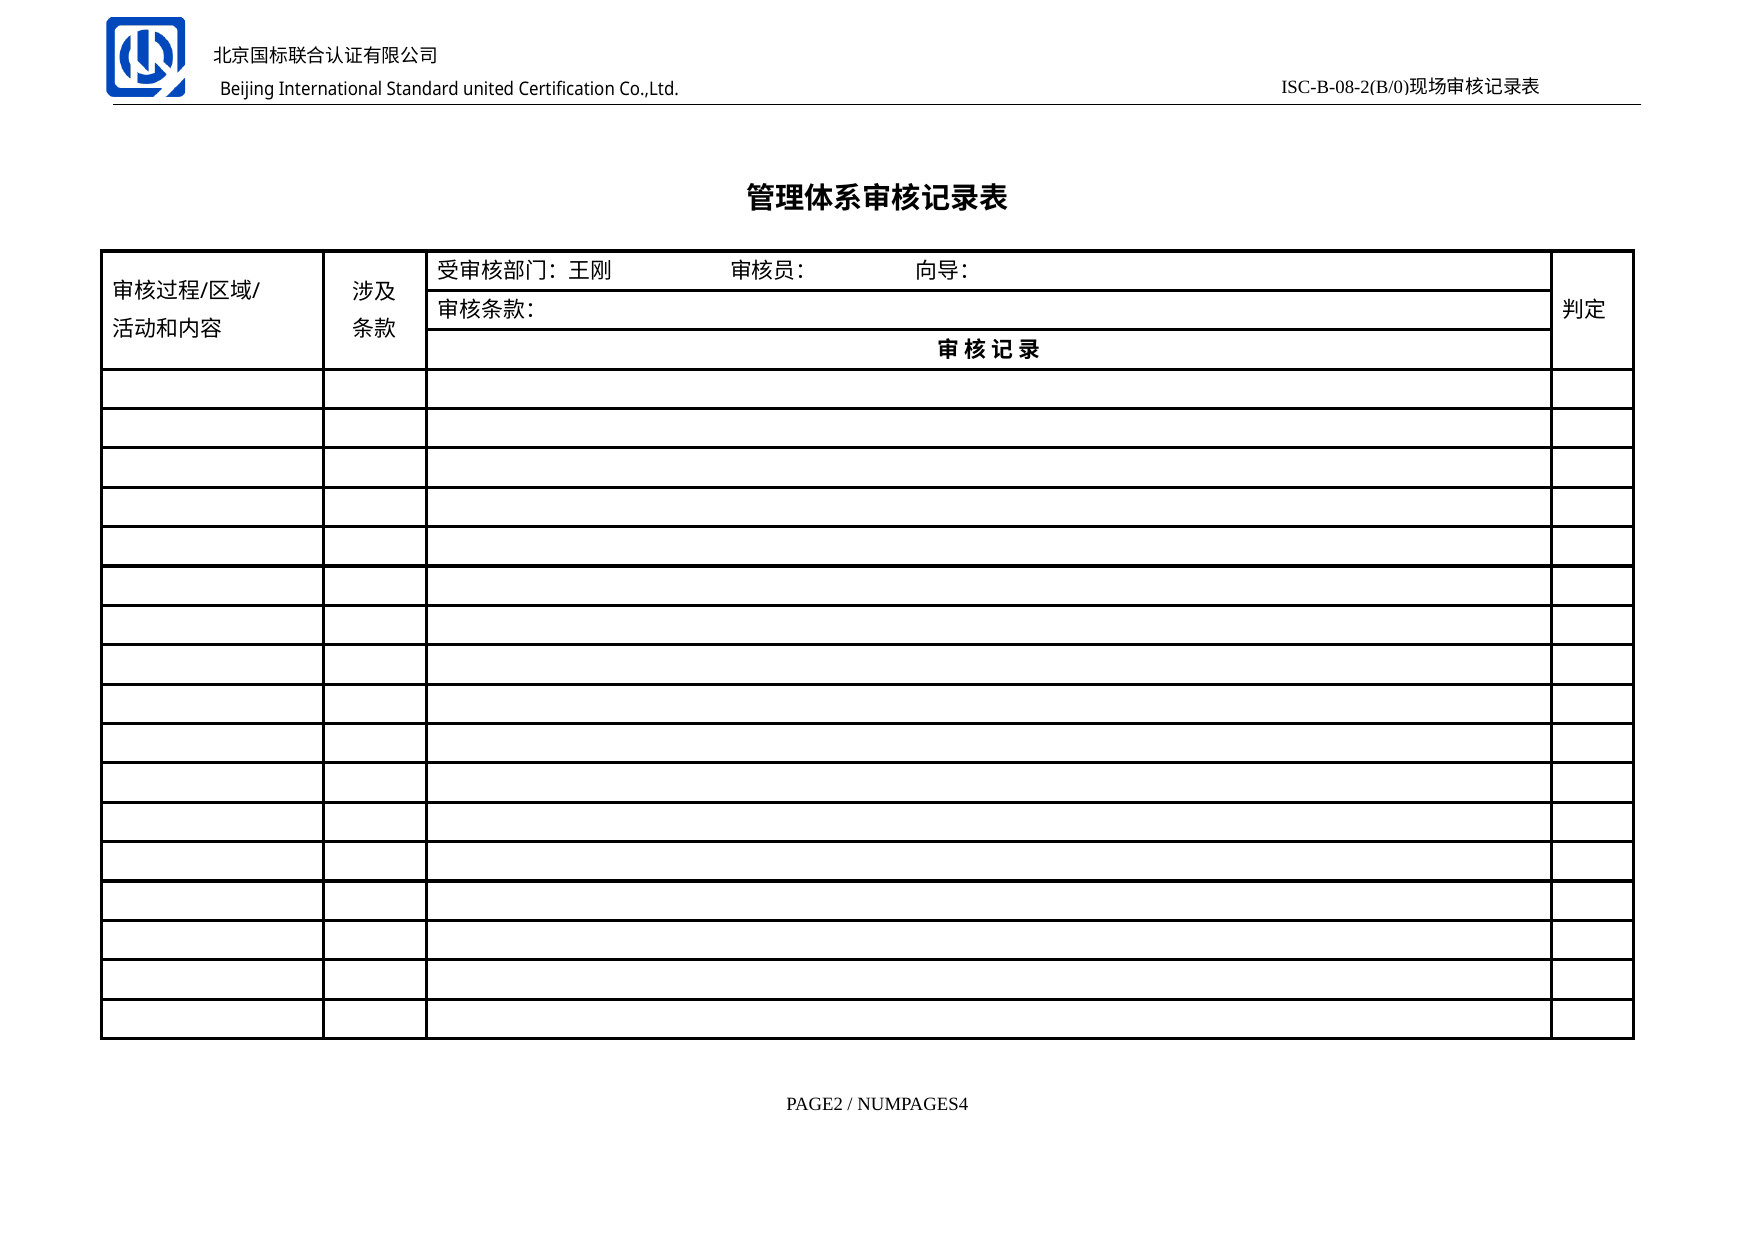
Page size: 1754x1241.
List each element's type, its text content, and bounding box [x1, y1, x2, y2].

table_cell [325, 725, 425, 761]
table_cell [103, 804, 322, 840]
table_cell [1553, 961, 1632, 997]
table_cell [103, 607, 322, 643]
table_header 审核过程/区域/ 活动和内容 [103, 253, 322, 367]
table_header 受审核部门：王刚 审核员： 向导： [428, 253, 1550, 289]
table_cell [428, 725, 1550, 761]
table_cell [325, 607, 425, 643]
table_cell [428, 922, 1550, 958]
table_cell [103, 528, 322, 564]
table_cell [325, 804, 425, 840]
table_cell [428, 449, 1550, 486]
table_cell [325, 371, 425, 407]
table_cell [428, 764, 1550, 801]
table_cell [1553, 804, 1632, 840]
table_cell [325, 686, 425, 722]
table_cell 审 核 记 录 [428, 331, 1550, 367]
table_cell [1553, 371, 1632, 407]
table_cell [1553, 449, 1632, 486]
table_cell [103, 922, 322, 958]
table_cell [428, 646, 1550, 682]
table_cell [103, 961, 322, 997]
table_header 涉及 条款 [325, 253, 425, 367]
table_cell [325, 922, 425, 958]
table_cell [428, 883, 1550, 919]
table_cell [103, 489, 322, 525]
table_cell [325, 843, 425, 879]
table_cell [325, 883, 425, 919]
picture [106, 17, 186, 97]
table_cell [325, 764, 425, 801]
table_cell [103, 568, 322, 604]
table_cell [428, 371, 1550, 407]
table_cell [1553, 410, 1632, 446]
table_cell [325, 410, 425, 446]
text 管理体系审核记录表 [112, 163, 1641, 228]
table_cell [325, 568, 425, 604]
table_cell [103, 646, 322, 682]
table_cell [103, 725, 322, 761]
table_cell [103, 449, 322, 486]
table_cell [428, 686, 1550, 722]
table_cell [1553, 843, 1632, 879]
table_cell [103, 843, 322, 879]
table_cell [428, 961, 1550, 997]
table_cell [103, 371, 322, 407]
table_cell [1553, 568, 1632, 604]
table_cell [428, 607, 1550, 643]
table_cell [428, 528, 1550, 564]
table_cell [1553, 725, 1632, 761]
table_cell [1553, 764, 1632, 801]
table_cell [1553, 528, 1632, 564]
table_cell [428, 410, 1550, 446]
table_cell [428, 843, 1550, 879]
table_header 判定 [1553, 253, 1632, 367]
table_cell [103, 410, 322, 446]
table_cell 审核条款： [428, 292, 1550, 328]
table_cell [325, 489, 425, 525]
table_cell [428, 1001, 1550, 1037]
table_cell [1553, 922, 1632, 958]
table_cell [1553, 883, 1632, 919]
table_cell [325, 1001, 425, 1037]
table_cell [428, 804, 1550, 840]
table_cell [1553, 646, 1632, 682]
table_cell [325, 646, 425, 682]
table_cell [103, 764, 322, 801]
table_cell [428, 568, 1550, 604]
table_cell [1553, 686, 1632, 722]
table_cell [325, 449, 425, 486]
table_cell [1553, 489, 1632, 525]
table_cell [1553, 1001, 1632, 1037]
table_cell [325, 961, 425, 997]
table_cell [325, 528, 425, 564]
table_cell [103, 686, 322, 722]
table_cell [103, 1001, 322, 1037]
table_cell [103, 883, 322, 919]
table_cell [428, 489, 1550, 525]
table_cell [1553, 607, 1632, 643]
